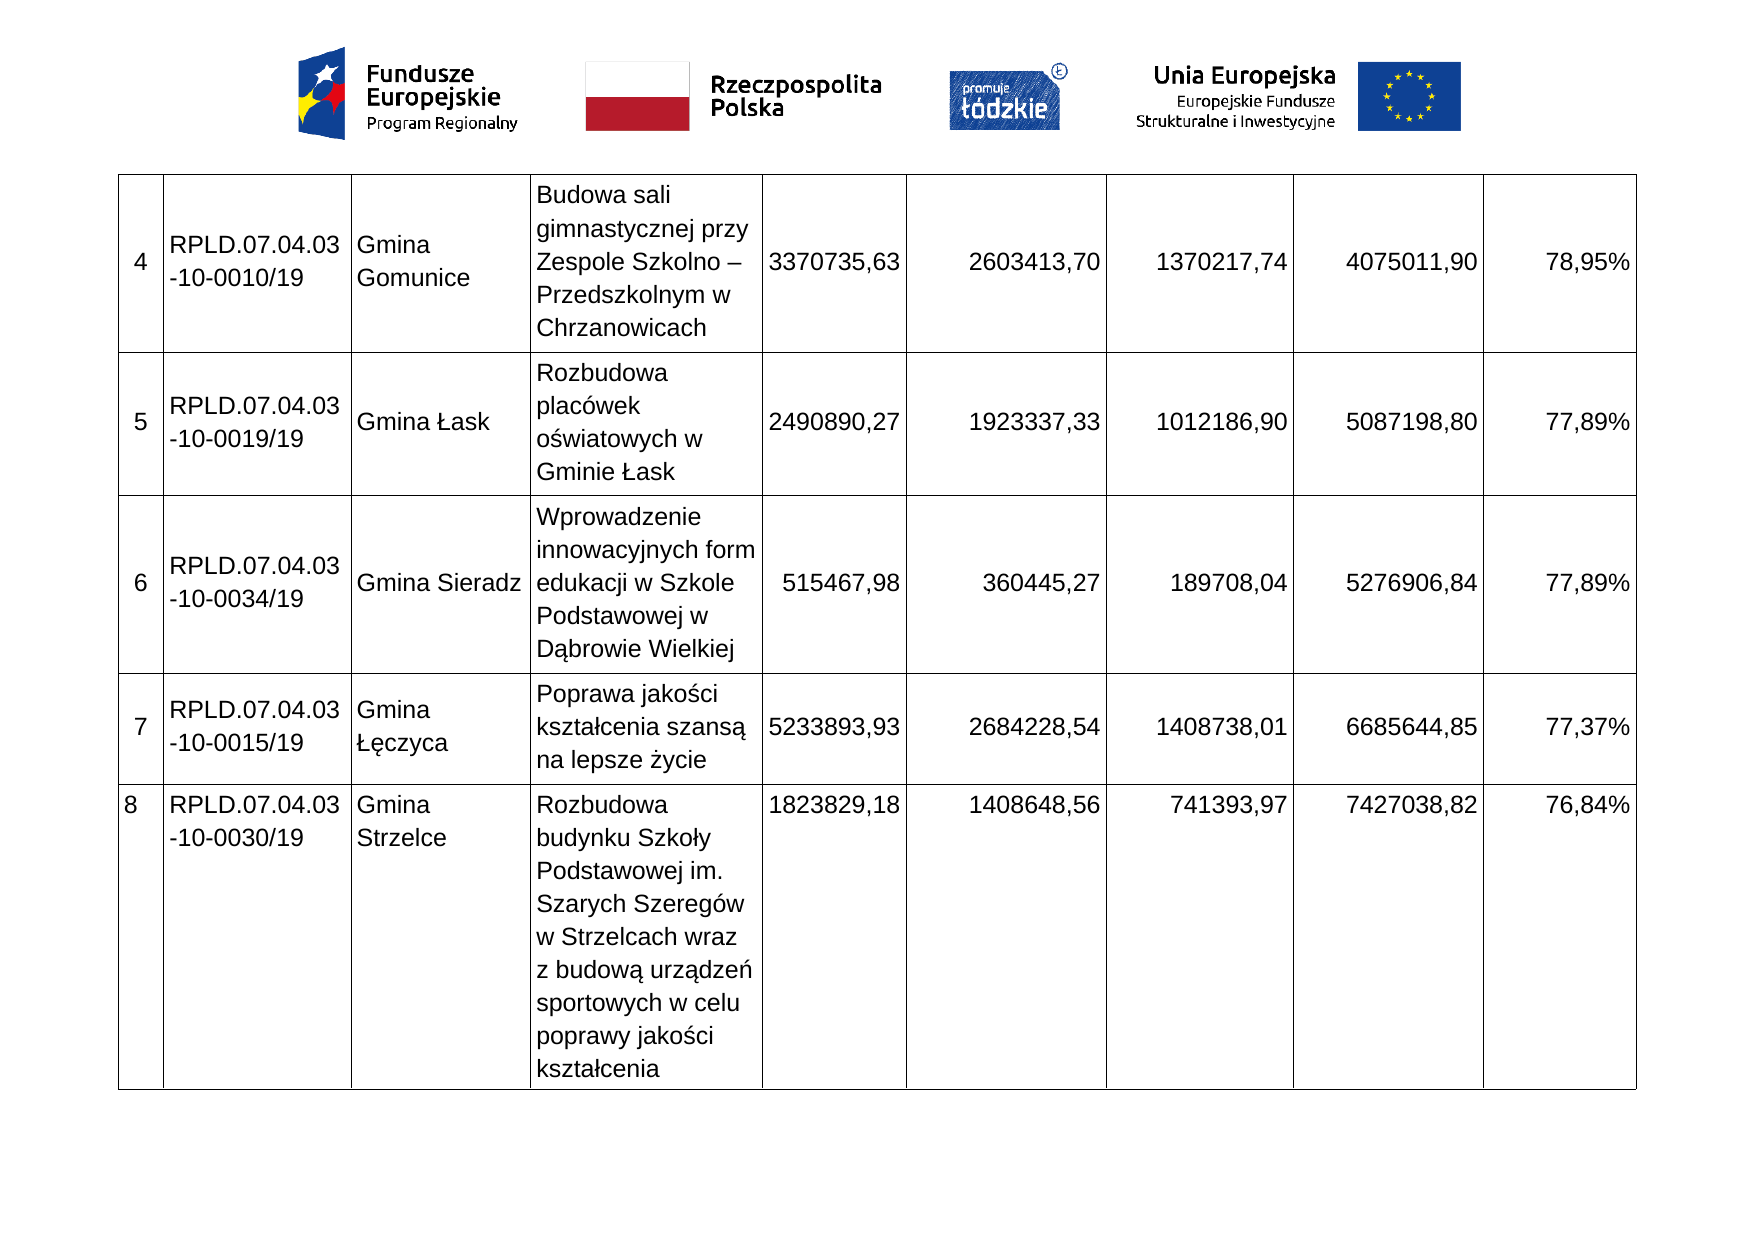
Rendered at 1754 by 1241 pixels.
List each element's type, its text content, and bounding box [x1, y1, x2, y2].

table_cell Rozbudowa placówek oświatowych w Gminie Łask [531, 353, 762, 495]
table_cell 1012186,90 [1107, 353, 1293, 495]
table_cell 5276906,84 [1294, 496, 1483, 672]
table_cell RPLD.07.04.03-10-0030/19 [164, 785, 351, 1088]
table_cell RPLD.07.04.03-10-0019/19 [164, 353, 351, 495]
table_cell Poprawa jakości kształcenia szansą na lepsze życie [531, 674, 762, 783]
table_cell 1408738,01 [1107, 674, 1293, 783]
table_cell 8 [119, 785, 163, 1088]
table_cell Gmina Łęczyca [352, 674, 530, 783]
table_cell 76,84% [1484, 785, 1636, 1088]
table_cell 4 [119, 175, 163, 351]
table_cell 4075011,90 [1294, 175, 1483, 351]
table_cell 6 [119, 496, 163, 672]
table_cell 1408648,56 [907, 785, 1106, 1088]
table_cell RPLD.07.04.03-10-0010/19 [164, 175, 351, 351]
table_cell 1923337,33 [907, 353, 1106, 495]
table_cell 5 [119, 353, 163, 495]
table_cell 6685644,85 [1294, 674, 1483, 783]
table_cell 1370217,74 [1107, 175, 1293, 351]
table_cell 5233893,93 [763, 674, 906, 783]
picture [273, 25, 1482, 162]
table_cell 189708,04 [1107, 496, 1293, 672]
table_cell RPLD.07.04.03-10-0015/19 [164, 674, 351, 783]
table_cell 515467,98 [763, 496, 906, 672]
table_cell 5087198,80 [1294, 353, 1483, 495]
table_cell 77,89% [1484, 353, 1636, 495]
table_cell 77,89% [1484, 496, 1636, 672]
table_cell Gmina Łask [352, 353, 530, 495]
table_cell 2603413,70 [907, 175, 1106, 351]
table_cell Rozbudowa budynku Szkoły Podstawowej im. Szarych Szeregów w Strzelcach wraz z budową urządzeń sportowych w celu poprawy jakości kształcenia ogólnego [531, 785, 762, 1088]
table_cell 3370735,63 [763, 175, 906, 351]
table_cell 741393,97 [1107, 785, 1293, 1088]
table_cell 2490890,27 [763, 353, 906, 495]
table_cell 1823829,18 [763, 785, 906, 1088]
table_cell 7 [119, 674, 163, 783]
table_cell 7427038,82 [1294, 785, 1483, 1088]
table_cell Gmina Sieradz [352, 496, 530, 672]
table_cell 2684228,54 [907, 674, 1106, 783]
table_cell 77,37% [1484, 674, 1636, 783]
table_cell 360445,27 [907, 496, 1106, 672]
table_cell Gmina Strzelce [352, 785, 530, 1088]
table_cell Budowa sali gimnastycznej przy Zespole Szkolno – Przedszkolnym w Chrzanowicach [531, 175, 762, 351]
table_cell Wprowadzenie innowacyjnych form edukacji w Szkole Podstawowej w Dąbrowie Wielkiej [531, 496, 762, 672]
table_cell Gmina Gomunice [352, 175, 530, 351]
table_cell 78,95% [1484, 175, 1636, 351]
table_cell RPLD.07.04.03-10-0034/19 [164, 496, 351, 672]
